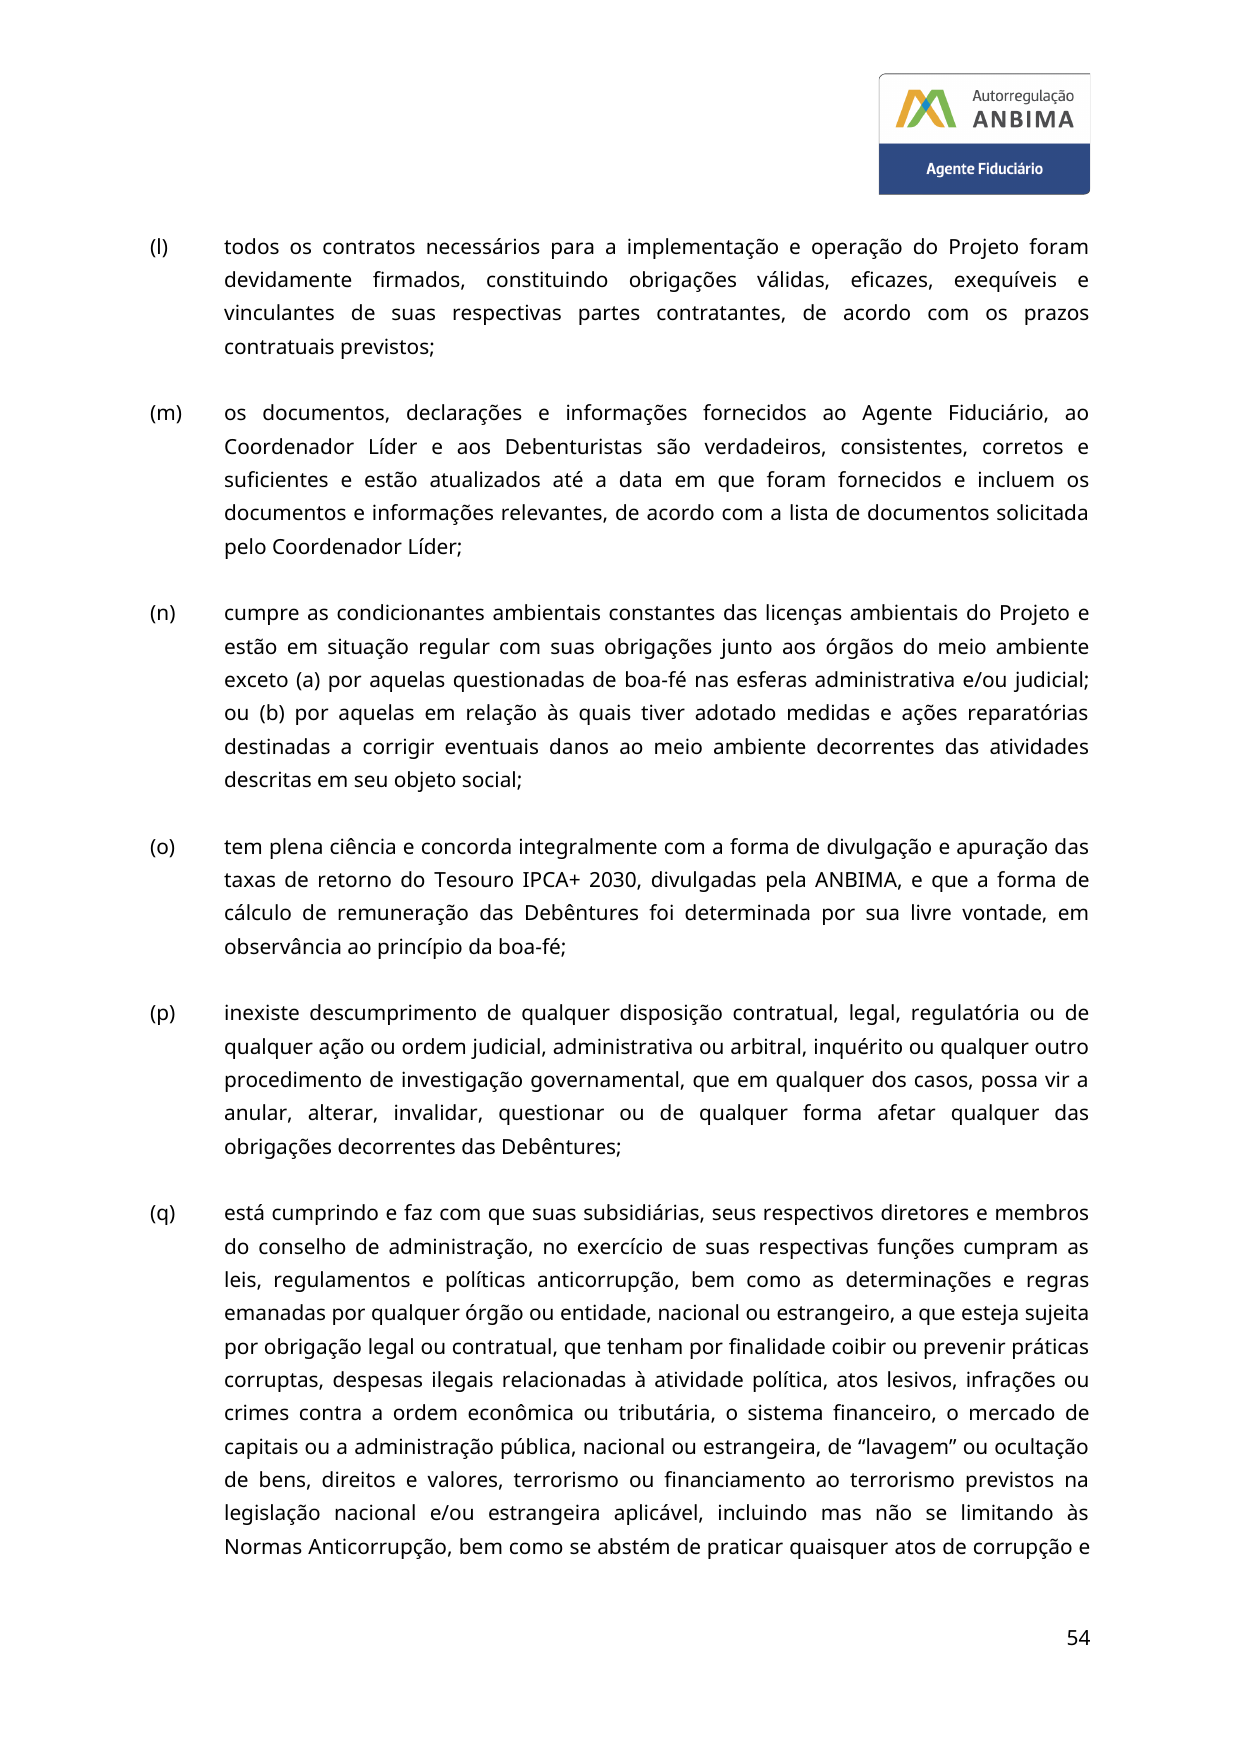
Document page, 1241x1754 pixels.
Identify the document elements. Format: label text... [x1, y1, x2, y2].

picture [878, 73, 1091, 195]
list cumpre as condicionantes ambientais constantes das licenças ambientais do Projeto e estão em situação regular com suas obrigações junto aos órgãos do meio ambiente exceto (a) por aquelas questionadas de boa-fé nas esferas administrativa e/ou judicial; ou (b) por aquelas em relação às quais tiver adotado medidas e ações reparatórias destinadas a corrigir eventuais danos ao meio ambiente decorrentes das atividades descritas em seu objeto social; [150, 594, 1090, 794]
list inexiste descumprimento de qualquer disposição contratual, legal, regulatória ou de qualquer ação ou ordem judicial, administrativa ou arbitral, inquérito ou qualquer outro procedimento de investigação governamental, que em qualquer dos casos, possa vir a anular, alterar, invalidar, questionar ou de qualquer forma afetar qualquer das obrigações decorrentes das Debêntures; [150, 994, 1090, 1161]
list todos os contratos necessários para a implementação e operação do Projeto foram devidamente firmados, constituindo obrigações válidas, eficazes, exequíveis e vinculantes de suas respectivas partes contratantes, de acordo com os prazos contratuais previstos; [150, 227, 1090, 361]
list tem plena ciência e concorda integralmente com a forma de divulgação e apuração das taxas de retorno do Tesouro IPCA+ 2030, divulgadas pela ANBIMA, e que a forma de cálculo de remuneração das Debêntures foi determinada por sua livre vontade, em observância ao princípio da boa-fé; [150, 827, 1090, 961]
list os documentos, declarações e informações fornecidos ao Agente Fiduciário, ao Coordenador Líder e aos Debenturistas são verdadeiros, consistentes, corretos e suficientes e estão atualizados até a data em que foram fornecidos e incluem os documentos e informações relevantes, de acordo com a lista de documentos solicitada pelo Coordenador Líder; [150, 394, 1090, 561]
